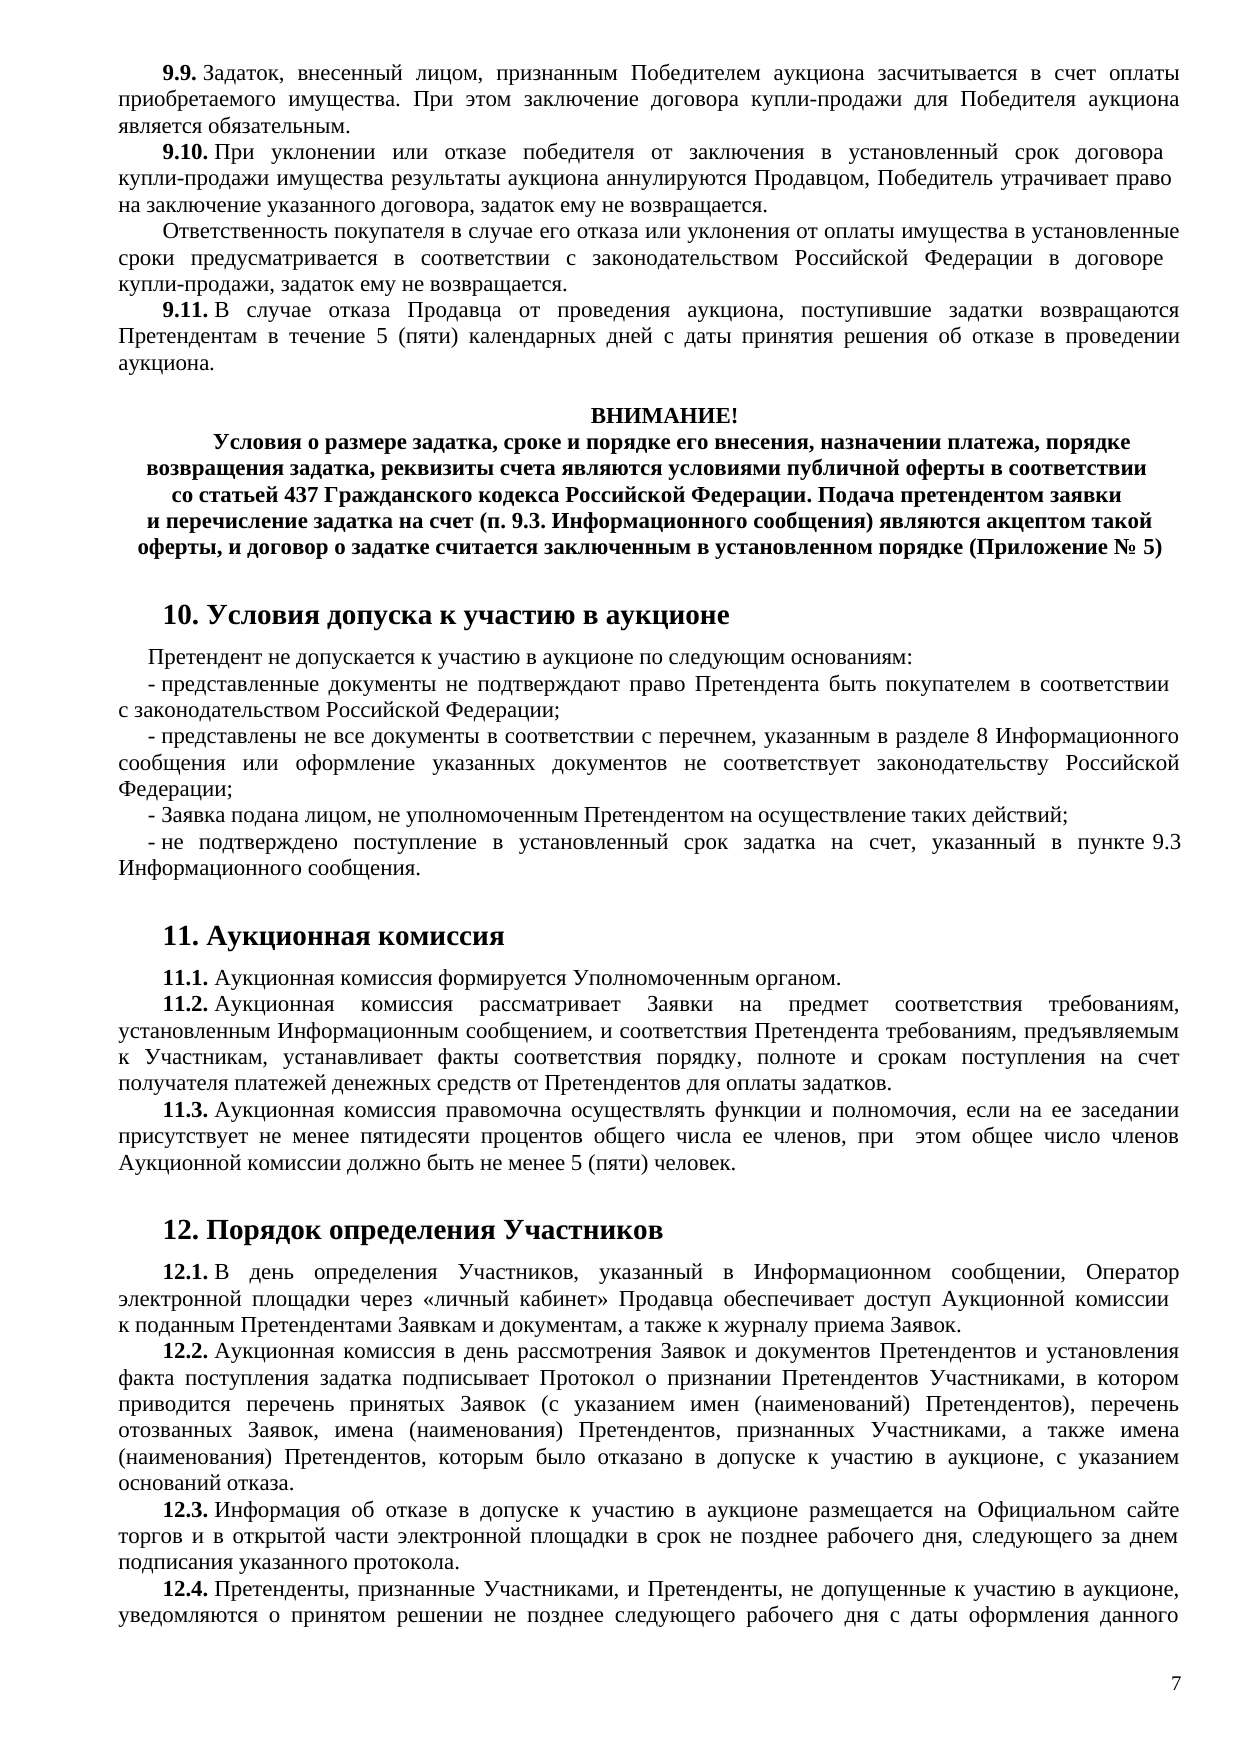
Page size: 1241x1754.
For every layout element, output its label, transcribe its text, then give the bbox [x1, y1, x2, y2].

text 11.1. Аукционная комиссия формируется Уполномоченным органом. [118, 964, 1181, 990]
text 9.10. При уклонении или отказе победителя от заключения в установленный срок договора купли-продажи имущества результаты аукциона аннулируются Продавцом, Победитель утрачивает право на заключение указанного договора, задаток ему не возвращается. [118, 138, 1181, 217]
text 9.9. Задаток, внесенный лицом, признанным Победителем аукциона засчитывается в счет оплаты приобретаемого имущества. При этом заключение договора купли-продажи для Победителя аукциона является обязательным. [118, 59, 1181, 138]
text - представлены не все документы в соответствии с перечнем, указанным в разделе 8 Информационного сообщения или оформление указанных документов не соответствует законодательству Российской Федерации; [118, 722, 1181, 801]
text 12.3. Информация об отказе в допуске к участию в аукционе размещается на Официальном сайте торгов и в открытой части электронной площадки в срок не позднее рабочего дня, следующего за днем подписания указанного протокола. [118, 1496, 1181, 1575]
text 9.11. В случае отказа Продавца от проведения аукциона, поступившие задатки возвращаются Претендентам в течение 5 (пяти) календарных дней с даты принятия решения об отказе в проведении аукциона. [118, 296, 1181, 375]
text 12.2. Аукционная комиссия в день рассмотрения Заявок и документов Претендентов и установления факта поступления задатка подписывает Протокол о признании Претендентов Участниками, в котором приводится перечень принятых Заявок (с указанием имен (наименований) Претендентов), перечень отозванных Заявок, имена (наименования) Претендентов, признанных Участниками, а также имена (наименования) Претендентов, которым было отказано в допуске к участию в аукционе, с указанием оснований отказа. [118, 1337, 1181, 1496]
text 11.3. Аукционная комиссия правомочна осуществлять функции и полномочия, если на ее заседании присутствует не менее пятидесяти процентов общего числа ее членов, при этом общее число членов Аукционной комиссии должно быть не менее 5 (пяти) человек. [118, 1096, 1181, 1175]
subtitle 10. Условия допуска к участию в аукционе [118, 597, 1181, 631]
text ВНИМАНИЕ! [118, 402, 1181, 428]
text 11.2. Аукционная комиссия рассматривает Заявки на предмет соответствия требованиям, установленным Информационным сообщением, и соответствия Претендента требованиям, предъявляемым к Участникам, устанавливает факты соответствия порядку, полноте и срокам поступления на счет получателя платежей денежных средств от Претендентов для оплаты задатков. [118, 990, 1181, 1096]
text - представленные документы не подтверждают право Претендента быть покупателем в соответствии с законодательством Российской Федерации; [118, 670, 1181, 722]
text Ответственность покупателя в случае его отказа или уклонения от оплаты имущества в установленные сроки предусматривается в соответствии с законодательством Российской Федерации в договоре купли-продажи, задаток ему не возвращается. [118, 217, 1181, 296]
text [118, 1575, 1181, 1627]
subtitle 11. Аукционная комиссия [118, 918, 1181, 952]
text 12.1. В день определения Участников, указанный в Информационном сообщении, Оператор электронной площадки через «личный кабинет» Продавца обеспечивает доступ Аукционной комиссии к поданным Претендентами Заявкам и документам, а также к журналу приема Заявок. [118, 1258, 1181, 1337]
text Претендент не допускается к участию в аукционе по следующим основаниям: [118, 643, 1181, 670]
text - Заявка подана лицом, не уполномоченным Претендентом на осуществление таких действий; [118, 801, 1181, 828]
text Условия о размере задатка, сроке и порядке его внесения, назначении платежа, порядке возвращения задатка, реквизиты счета являются условиями публичной оферты в соответствии со статьей 437 Гражданского кодекса Российской Федерации. Подача претендентом заявки и перечисление задатка на счет (п. 9.3. Информационного сообщения) являются акцептом такой оферты, и договор о задатке считается заключенным в установленном порядке (Приложение № 5) [118, 428, 1181, 560]
subtitle 12. Порядок определения Участников [118, 1212, 1181, 1246]
text - не подтверждено поступление в установленный срок задатка на счет, указанный в пункте 9.3 Информационного сообщения. [118, 828, 1181, 881]
